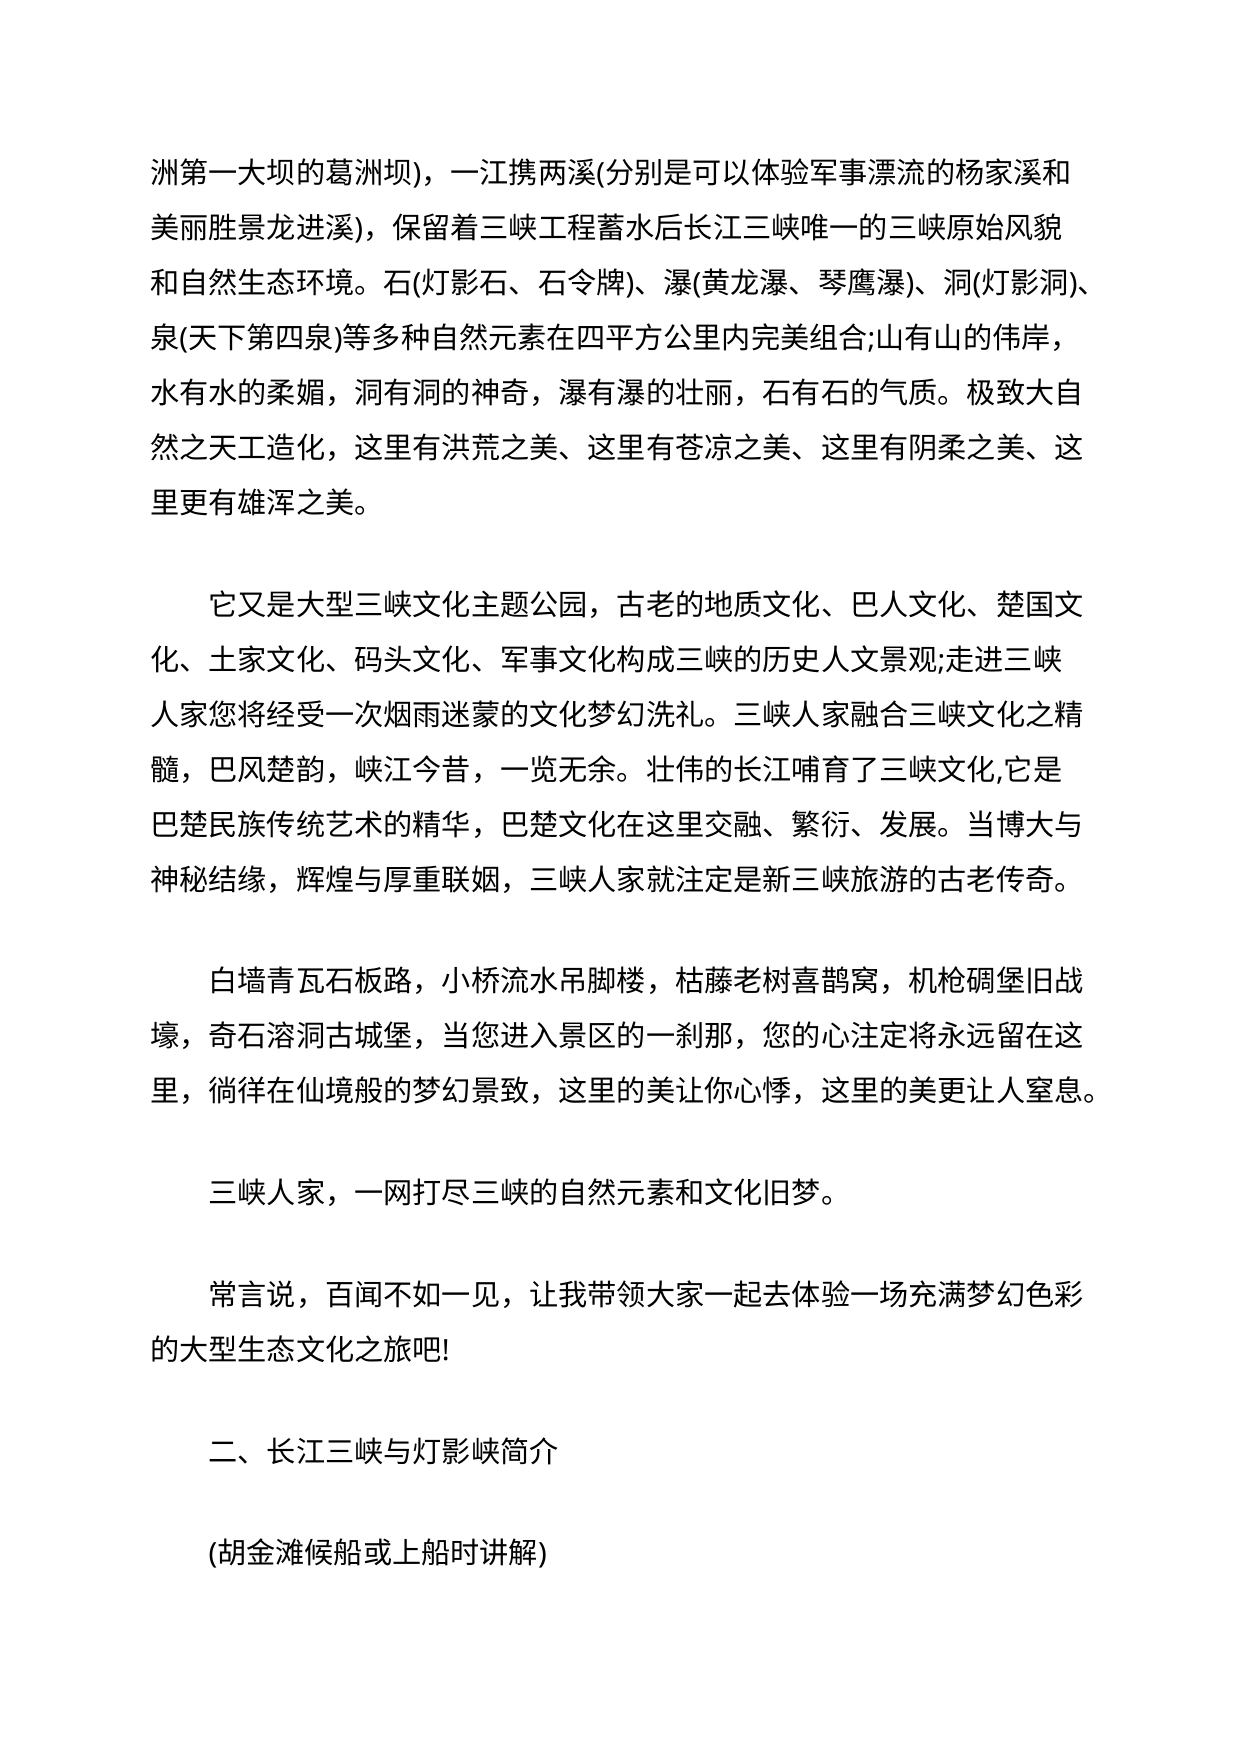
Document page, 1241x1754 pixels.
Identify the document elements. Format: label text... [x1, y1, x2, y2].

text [150, 150, 1090, 522]
text 常言说，百闻不如一见，让我带领大家一起去体验一场充满梦幻色彩的大型生态文化之旅吧! [150, 1271, 1090, 1369]
text 三峡人家，一网打尽三峡的自然元素和文化旧梦。 [150, 1169, 1090, 1212]
text 白墙青瓦石板路，小桥流水吊脚楼，枯藤老树喜鹊窝，机枪碉堡旧战壕，奇石溶洞古城堡，当您进入景区的一刹那，您的心注定将永远留在这里，徜徉在仙境般的梦幻景致，这里的美让你心悸，这里的美更让人窒息。 [150, 958, 1090, 1110]
text 二、长江三峡与灯影峡简介 [150, 1428, 1090, 1471]
text (胡金滩候船或上船时讲解) [150, 1530, 1090, 1572]
text 它又是大型三峡文化主题公园，古老的地质文化、巴人文化、楚国文化、土家文化、码头文化、军事文化构成三峡的历史人文景观;走进三峡人家您将经受一次烟雨迷蒙的文化梦幻洗礼。三峡人家融合三峡文化之精髓，巴风楚韵，峡江今昔，一览无余。壮伟的长江哺育了三峡文化,它是巴楚民族传统艺术的精华，巴楚文化在这里交融、繁衍、发展。当博大与神秘结缘，辉煌与厚重联姻，三峡人家就注定是新三峡旅游的古老传奇。 [150, 582, 1090, 898]
